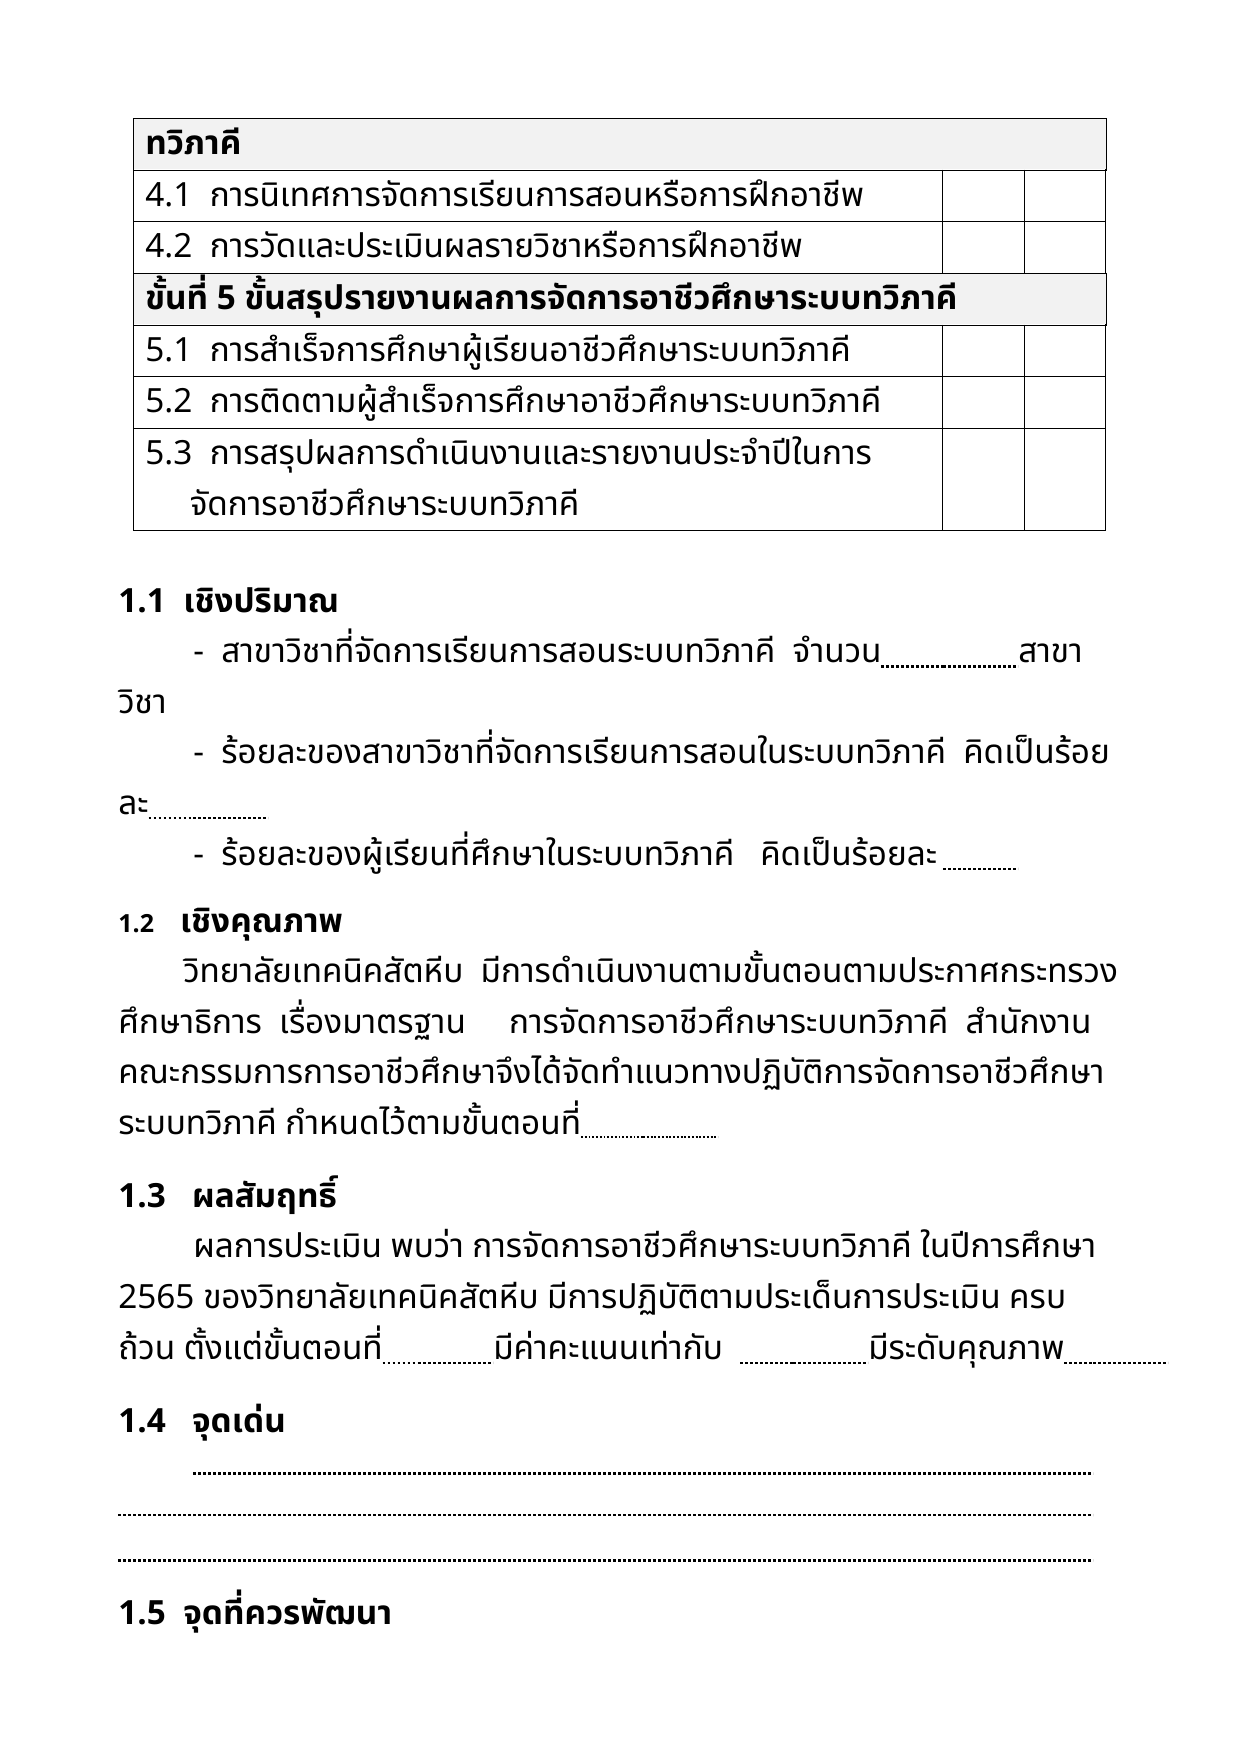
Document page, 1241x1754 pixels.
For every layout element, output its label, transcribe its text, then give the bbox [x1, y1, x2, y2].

table_cell [1025, 222, 1105, 273]
table_cell [1025, 326, 1105, 376]
table_cell 4.2 การวัดและประเมินผลรายวิชาหรือการฝึกอาชีพ [134, 222, 942, 273]
table_cell [943, 326, 1024, 376]
table_cell ขั้นที่ 5 ขั้นสรุปรายงานผลการจัดการอาชีวศึกษาระบบทวิภาคี [134, 274, 1106, 324]
table_cell 5.3 การสรุปผลการดำเนินงานและรายงานประจำปีในการจัดการอาชีวศึกษาระบบทวิภาคี [134, 429, 942, 530]
table_cell [1025, 429, 1105, 530]
text 1.3 ผลสัมฤทธิ์ [118, 1172, 1122, 1222]
text ผลการประเมิน พบว่า การจัดการอาชีวศึกษาระบบทวิภาคี ในปีการศึกษา 2565 ของวิทยาลัยเทคนิคสัตหีบ มีการปฏิบัติตามประเด็นการประเมิน ครบถ้วน ตั้งแต่ขั้นตอนที่ มีค่าคะแนนเท่ากับ มีระดับคุณภาพ [118, 1222, 1122, 1374]
table_cell [1025, 171, 1105, 221]
table_cell [1025, 377, 1105, 428]
text วิทยาลัยเทคนิคสัตหีบ มีการดำเนินงานตามขั้นตอนตามประกาศกระทรวงศึกษาธิการ เรื่องมาตรฐาน การจัดการอาชีวศึกษาระบบทวิภาคี สำนักงานคณะกรรมการการอาชีวศึกษาจึงได้จัดทำแนวทางปฏิบัติการจัดการอาชีวศึกษาระบบทวิภาคี กำหนดไว้ตามขั้นตอนที่ [118, 947, 1122, 1149]
text - ร้อยละของผู้เรียนที่ศึกษาในระบบทวิภาคี คิดเป็นร้อยละ [118, 829, 1122, 880]
table_cell 5.2 การติดตามผู้สำเร็จการศึกษาอาชีวศึกษาระบบทวิภาคี [134, 377, 942, 428]
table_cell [134, 119, 1106, 169]
table_cell 4.1 การนิเทศการจัดการเรียนการสอนหรือการฝึกอาชีพ [134, 171, 942, 221]
table_cell 5.1 การสำเร็จการศึกษาผู้เรียนอาชีวศึกษาระบบทวิภาคี [134, 326, 942, 376]
text 1.4 จุดเด่น [118, 1397, 1122, 1447]
text - ร้อยละของสาขาวิชาที่จัดการเรียนการสอนในระบบทวิภาคี คิดเป็นร้อยละ [118, 728, 1122, 829]
text 1.1 เชิงปริมาณ [118, 576, 1122, 627]
text 1.5 จุดที่ควรพัฒนา [118, 1589, 1122, 1640]
text - สาขาวิชาที่จัดการเรียนการสอนระบบทวิภาคี จำนวน สาขาวิชา [118, 627, 1122, 728]
table_cell [943, 429, 1024, 530]
table_cell [943, 222, 1024, 273]
table_cell [943, 171, 1024, 221]
table_cell [943, 377, 1024, 428]
text 1.2 เชิงคุณภาพ [118, 897, 1122, 947]
